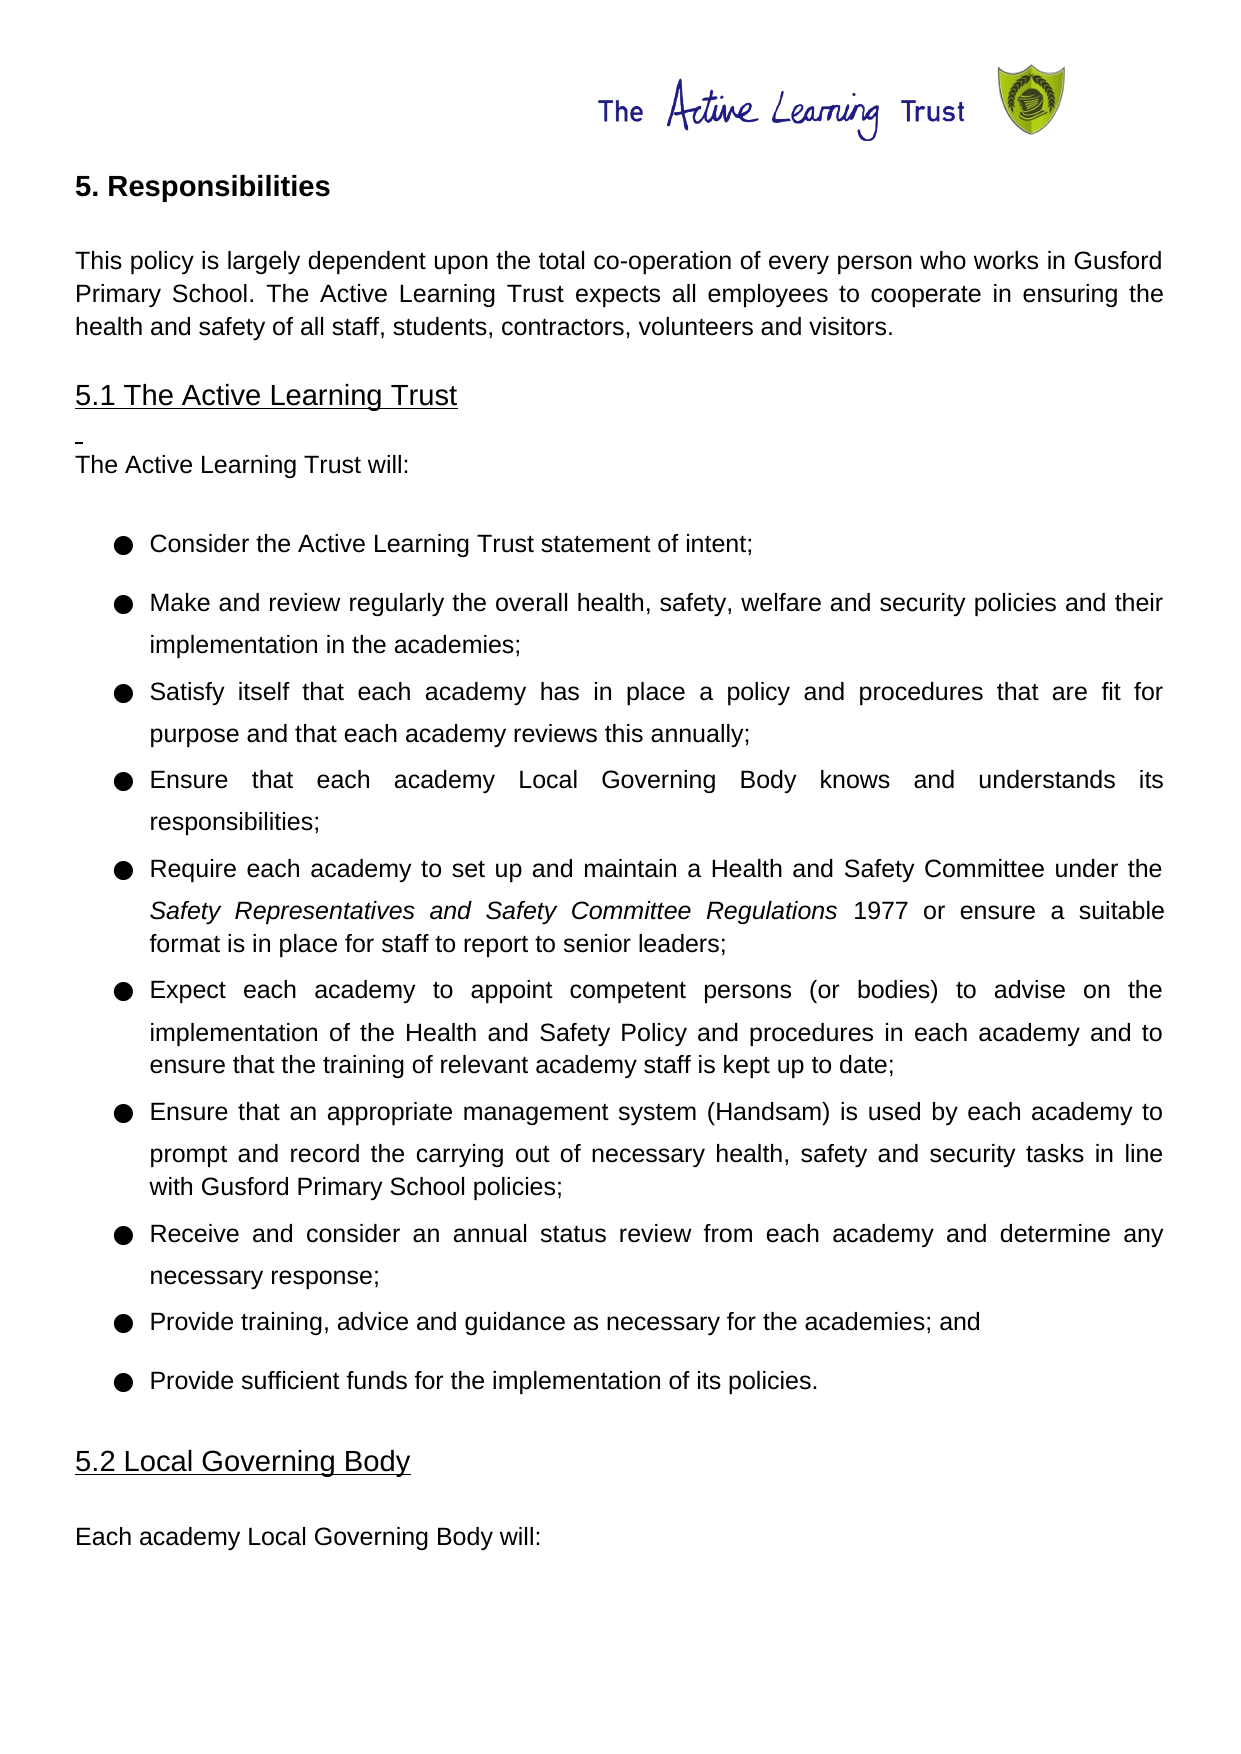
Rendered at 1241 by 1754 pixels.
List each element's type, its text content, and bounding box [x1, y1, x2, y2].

picture [598, 78, 964, 141]
text Each academy Local Governing Body will: [75, 1521, 1165, 1550]
list Receive and consider an annual status review from each academy and determine any necessary response; [112, 1205, 1165, 1289]
list Provide training, advice and guidance as necessary for the academies; and [112, 1294, 1165, 1345]
list Ensure that each academy Local Governing Body knows and understands its responsibilities; [112, 752, 1165, 836]
text 5.1 The Active Learning Trust [75, 378, 1165, 412]
list Ensure that an appropriate management system (Handsam) is used by each academy to prompt and record the carrying out of necessary health, safety and security tasks in line with Gusford Primary School policies; [112, 1083, 1165, 1201]
text 5.2 Local Governing Body [75, 1444, 1165, 1478]
picture [988, 59, 1075, 141]
list Provide sufficient funds for the implementation of its policies. [112, 1352, 1165, 1404]
list Make and review regularly the overall health, safety, welfare and security policies and their implementation in the academies; [112, 575, 1165, 659]
text 5. Responsibilities [75, 169, 1165, 203]
list Expect each academy to appoint competent persons (or bodies) to advise on the implementation of the Health and Safety Policy and procedures in each academy and to ensure that the training of relevant academy staff is kept up to date; [112, 962, 1165, 1079]
text The Active Learning Trust will: [75, 450, 1165, 479]
text This policy is largely dependent upon the total co-operation of every person who works in Gusford Primary School. The Active Learning Trust expects all employees to cooperate in ensuring the health and safety of all staff, students, contractors, volunteers and visitors. [75, 246, 1165, 341]
list Require each academy to set up and maintain a Health and Safety Committee under the Safety Representatives and Safety Committee Regulations 1977 or ensure a suitable format is in place for staff to report to senior leaders; [112, 840, 1165, 958]
list Satisfy itself that each academy has in place a policy and procedures that are fit for purpose and that each academy reviews this annually; [112, 663, 1165, 748]
list Consider the Active Learning Trust statement of intent; [112, 516, 1165, 567]
